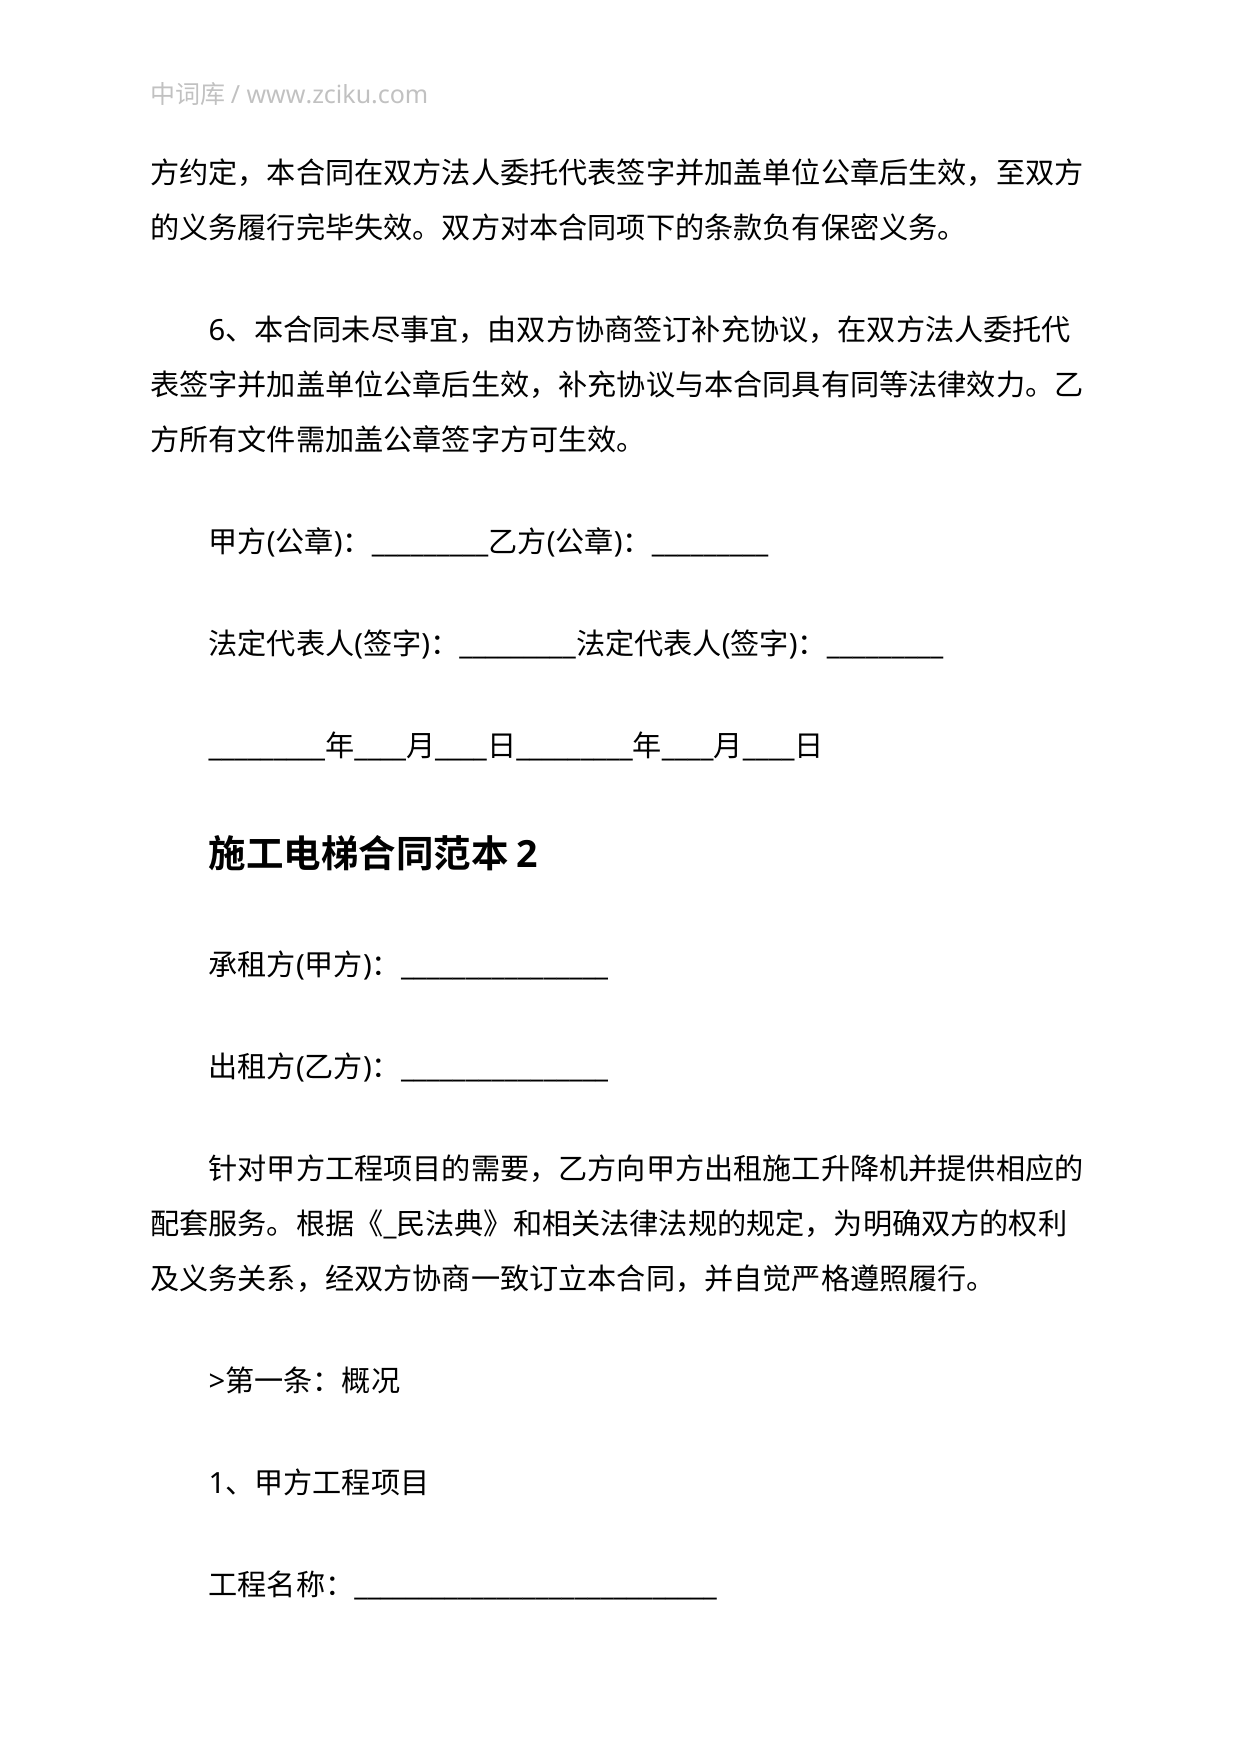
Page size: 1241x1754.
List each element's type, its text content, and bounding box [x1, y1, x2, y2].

text _________年____月____日_________年____月____日 [150, 722, 1090, 765]
text 甲方(公章)：_________乙方(公章)：_________ [150, 518, 1090, 561]
text 施工电梯合同范本2 [150, 824, 1090, 879]
text 6、本合同未尽事宜，由双方协商签订补充协议，在双方法人委托代表签字并加盖单位公章后生效，补充协议与本合同具有同等法律效力。乙方所有文件需加盖公章签字方可生效。 [150, 307, 1090, 459]
text 出租方(乙方)：________________ [150, 1044, 1090, 1086]
text 针对甲方工程项目的需要，乙方向甲方出租施工升降机并提供相应的配套服务。根据《_民法典》和相关法律法规的规定，为明确双方的权利及义务关系，经双方协商一致订立本合同，并自觉严格遵照履行。 [150, 1146, 1090, 1298]
text 1、甲方工程项目 [150, 1459, 1090, 1502]
text 工程名称：____________________________ [150, 1561, 1090, 1604]
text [150, 150, 1090, 247]
text 法定代表人(签字)：_________法定代表人(签字)：_________ [150, 620, 1090, 663]
text >第一条：概况 [150, 1357, 1090, 1400]
text 承租方(甲方)：________________ [150, 942, 1090, 984]
